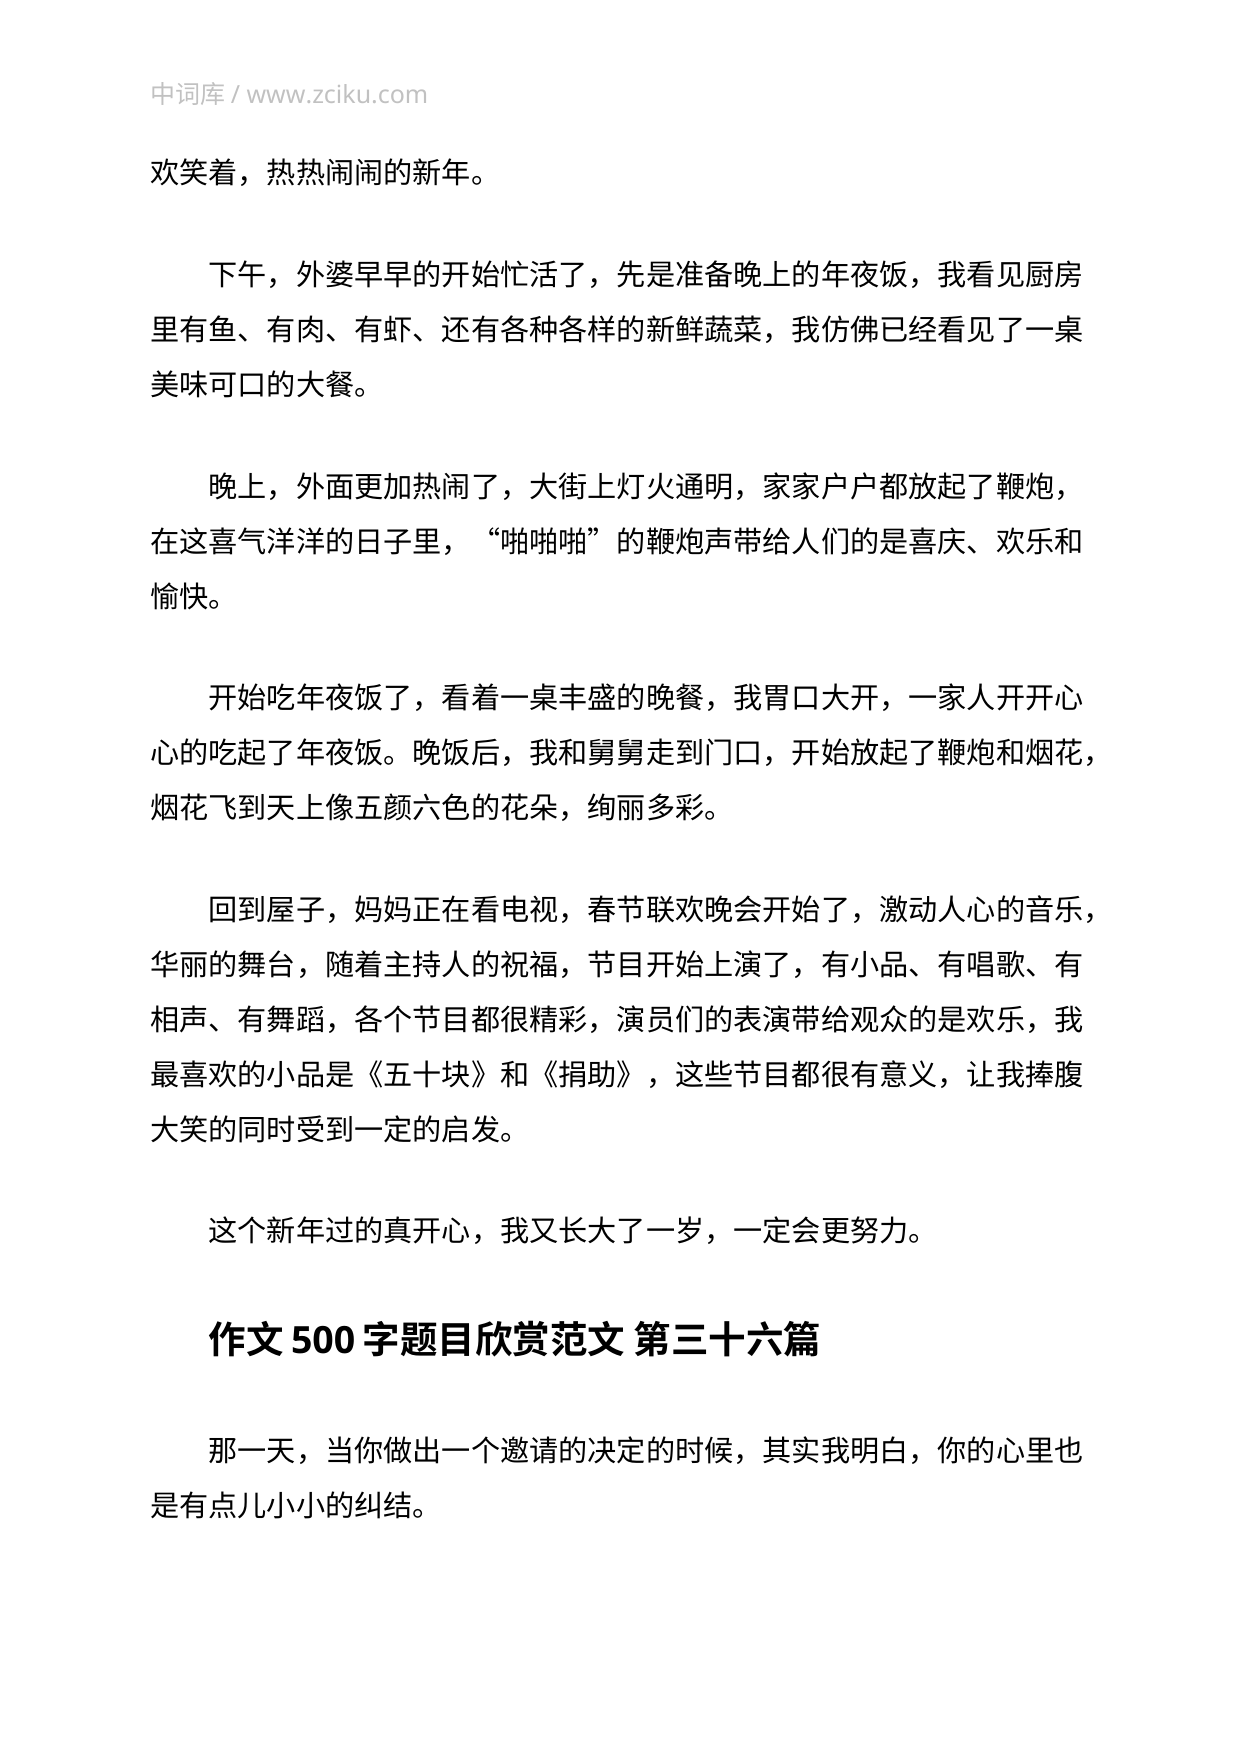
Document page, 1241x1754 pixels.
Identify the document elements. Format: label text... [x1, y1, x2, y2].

text 开始吃年夜饭了，看着一桌丰盛的晚餐，我胃口大开，一家人开开心心的吃起了年夜饭。晚饭后，我和舅舅走到门口，开始放起了鞭炮和烟花，烟花飞到天上像五颜六色的花朵，绚丽多彩。 [150, 675, 1090, 827]
text 这个新年过的真开心，我又长大了一岁，一定会更努力。 [150, 1208, 1090, 1250]
text 晚上，外面更加热闹了，大街上灯火通明，家家户户都放起了鞭炮，在这喜气洋洋的日子里，“啪啪啪”的鞭炮声带给人们的是喜庆、欢乐和愉快。 [150, 463, 1090, 615]
text 作文500字题目欣赏范文 第三十六篇 [150, 1309, 1090, 1364]
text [150, 150, 1090, 192]
text 下午，外婆早早的开始忙活了，先是准备晚上的年夜饭，我看见厨房里有鱼、有肉、有虾、还有各种各样的新鲜蔬菜，我仿佛已经看见了一桌美味可口的大餐。 [150, 252, 1090, 404]
text 回到屋子，妈妈正在看电视，春节联欢晚会开始了，激动人心的音乐，华丽的舞台，随着主持人的祝福，节目开始上演了，有小品、有唱歌、有相声、有舞蹈，各个节目都很精彩，演员们的表演带给观众的是欢乐，我最喜欢的小品是《五十块》和《捐助》，这些节目都很有意义，让我捧腹大笑的同时受到一定的启发。 [150, 886, 1090, 1148]
text 那一天，当你做出一个邀请的决定的时候，其实我明白，你的心里也是有点儿小小的纠结。 [150, 1427, 1090, 1524]
